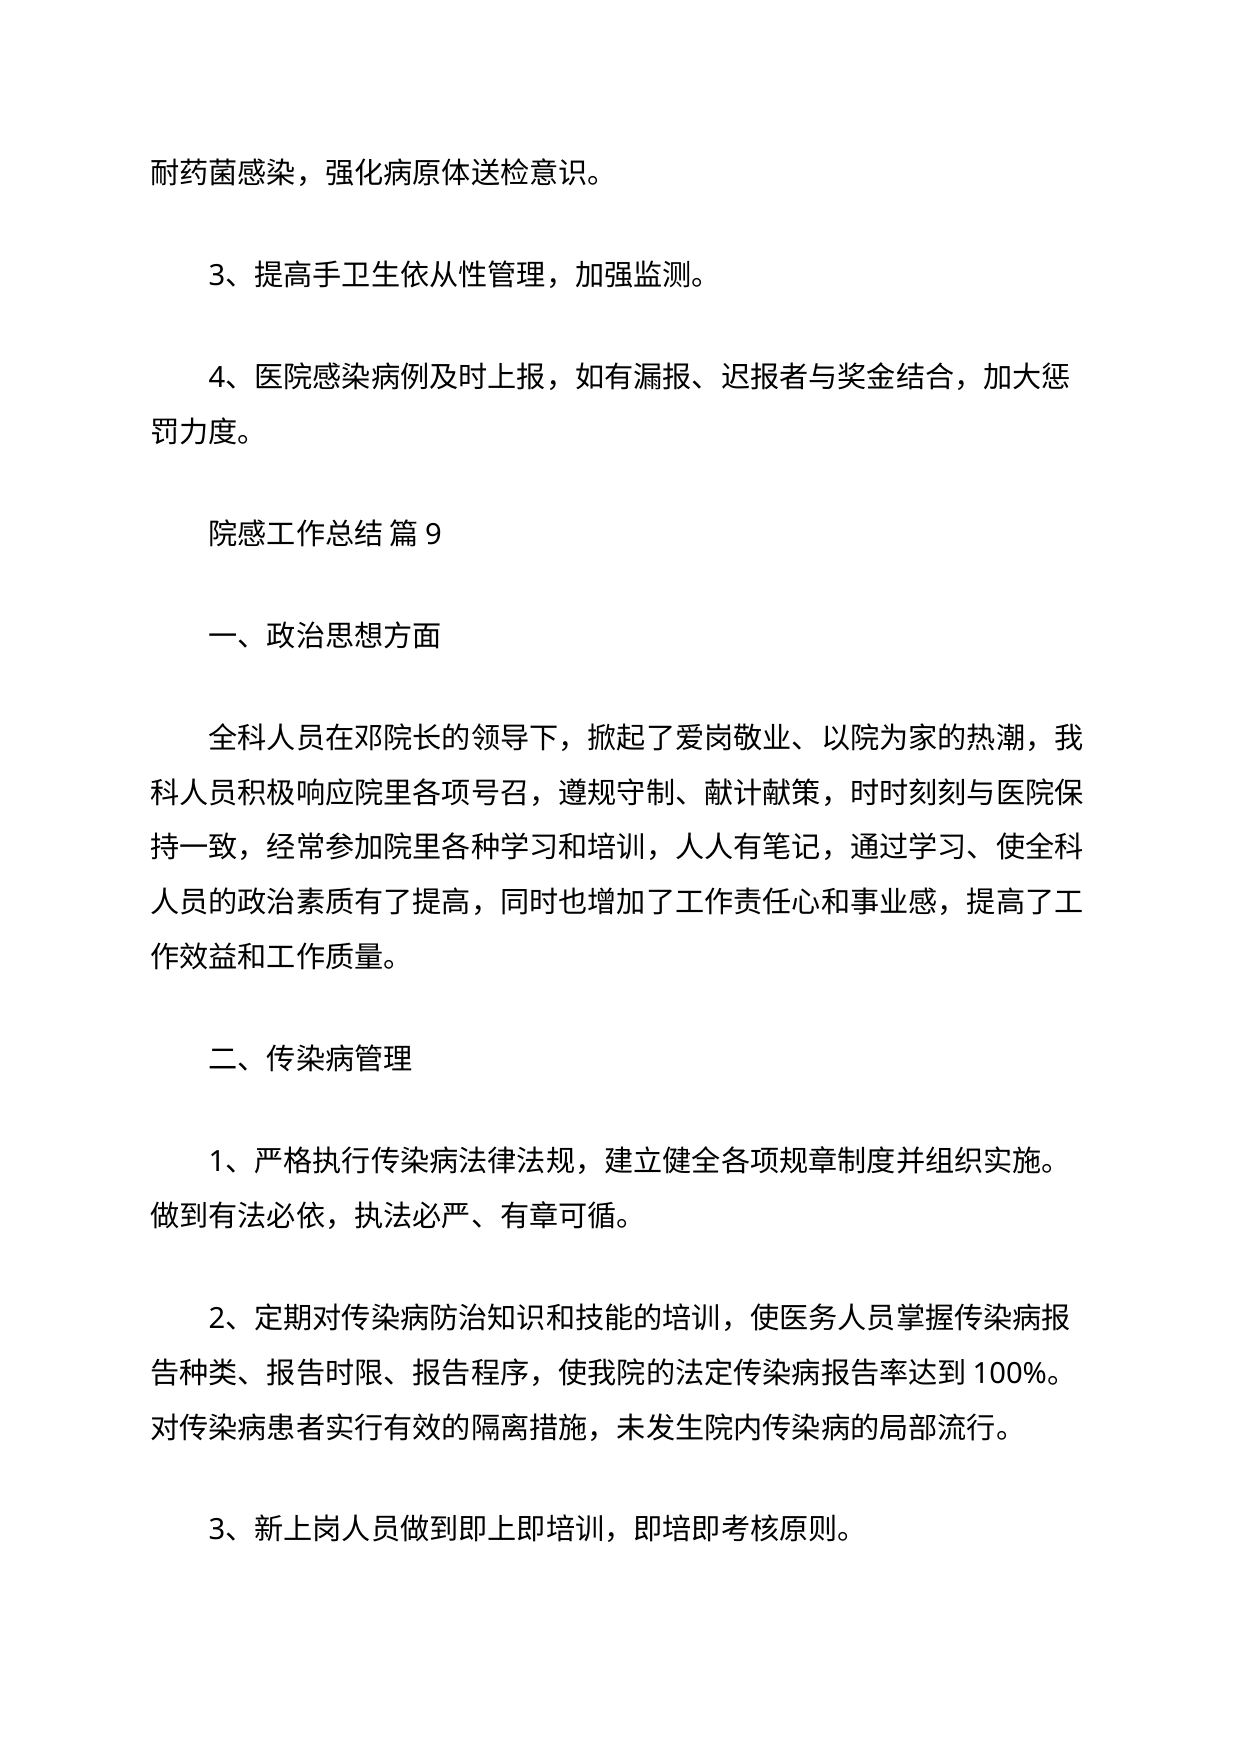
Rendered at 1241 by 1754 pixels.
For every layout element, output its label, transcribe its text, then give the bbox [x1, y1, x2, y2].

text 3、新上岗人员做到即上即培训，即培即考核原则。 [150, 1506, 1090, 1548]
text 3、提高手卫生依从性管理，加强监测。 [150, 252, 1090, 294]
text 2、定期对传染病防治知识和技能的培训，使医务人员掌握传染病报告种类、报告时限、报告程序，使我院的法定传染病报告率达到100%。对传染病患者实行有效的隔离措施，未发生院内传染病的局部流行。 [150, 1294, 1090, 1446]
text 全科人员在邓院长的领导下，掀起了爱岗敬业、以院为家的热潮，我科人员积极响应院里各项号召，遵规守制、献计献策，时时刻刻与医院保持一致，经常参加院里各种学习和培训，人人有笔记，通过学习、使全科人员的政治素质有了提高，同时也增加了工作责任心和事业感，提高了工作效益和工作质量。 [150, 714, 1090, 976]
text 一、政治思想方面 [150, 612, 1090, 655]
text 1、严格执行传染病法律法规，建立健全各项规章制度并组织实施。做到有法必依，执法必严、有章可循。 [150, 1137, 1090, 1235]
text 4、医院感染病例及时上报，如有漏报、迟报者与奖金结合，加大惩罚力度。 [150, 354, 1090, 451]
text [150, 150, 1090, 192]
text 二、传染病管理 [150, 1036, 1090, 1078]
text 院感工作总结 篇9 [150, 511, 1090, 553]
